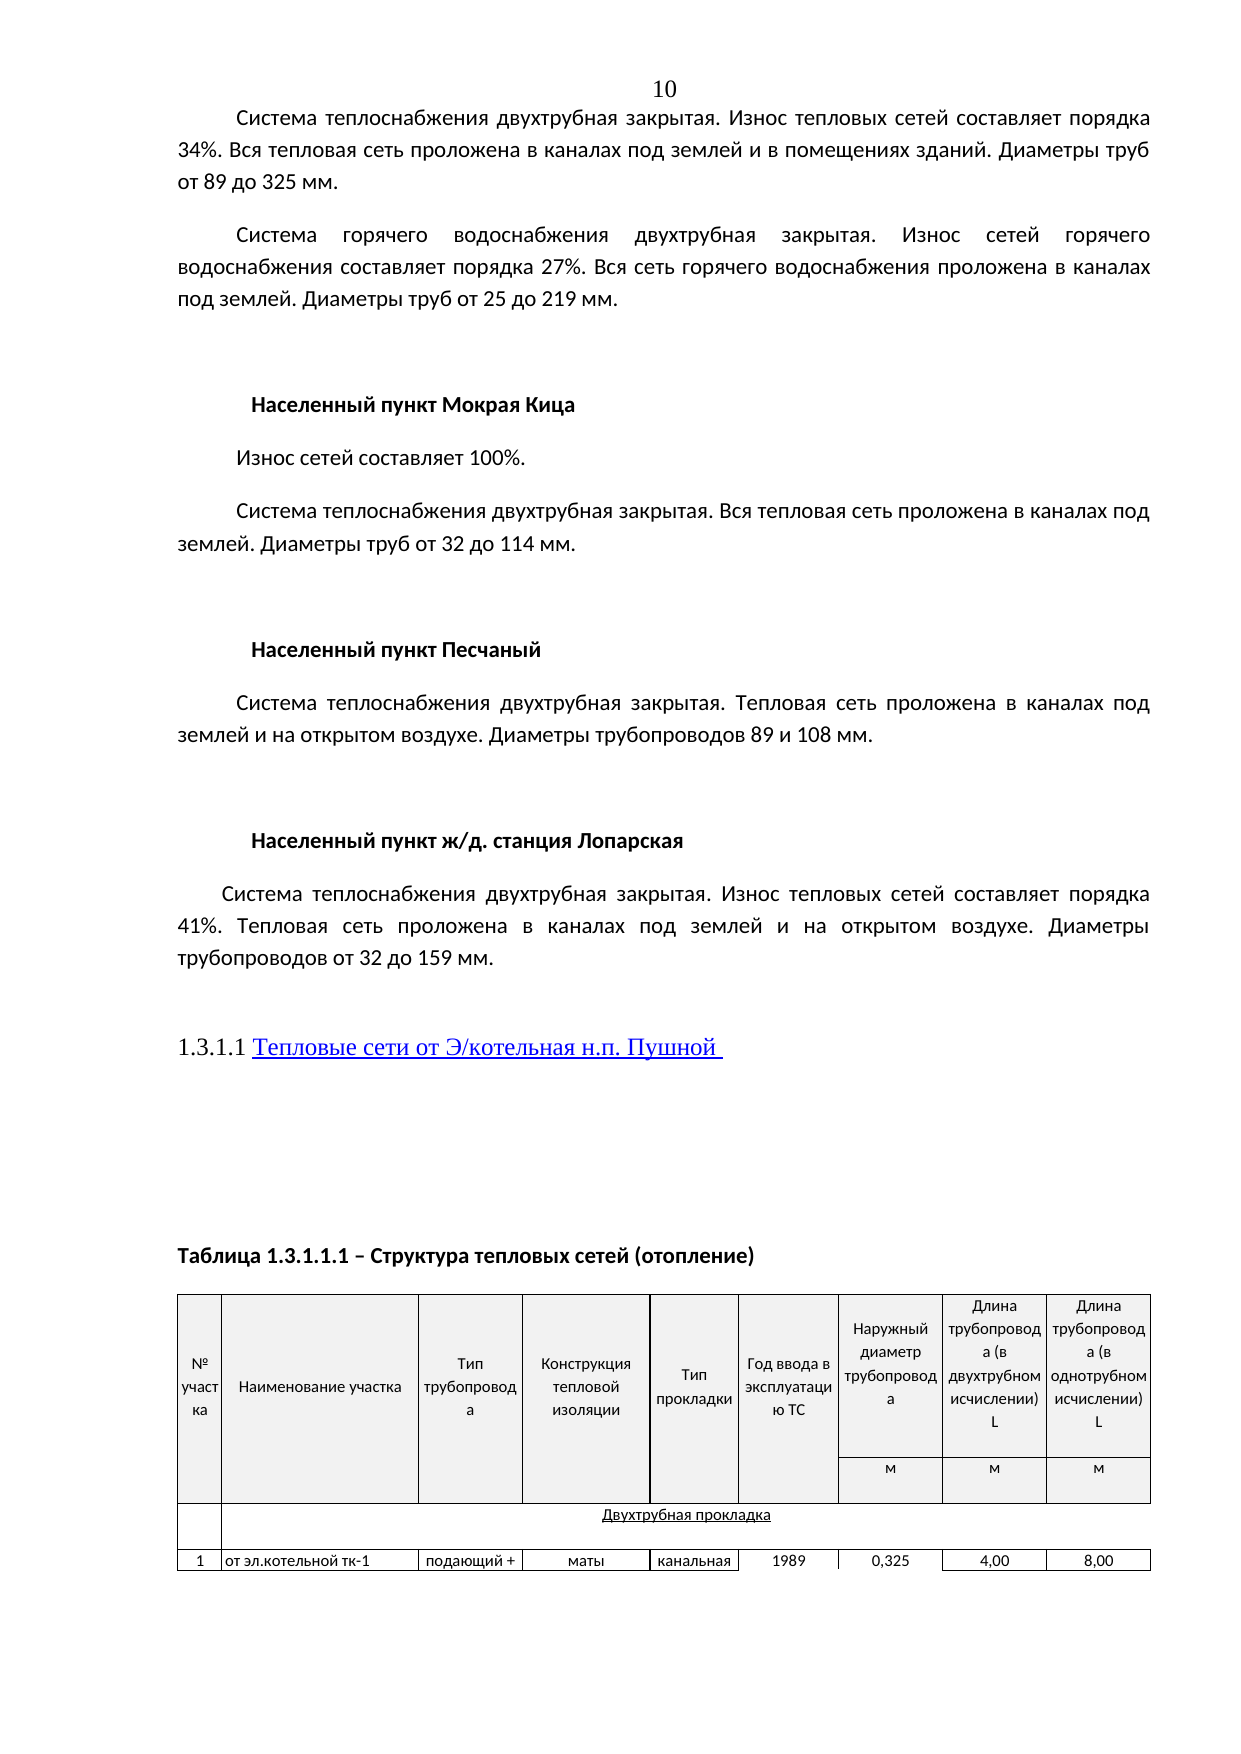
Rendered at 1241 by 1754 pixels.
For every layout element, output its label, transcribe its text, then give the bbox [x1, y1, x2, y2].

table_header Тип прокладки [651, 1295, 738, 1503]
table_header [1047, 1295, 1150, 1457]
text Система теплоснабжения двухтрубная закрытая. Тепловая сеть проложена в каналах под землей и на открытом воздухе. Диаметры трубопроводов 89 и . [177, 688, 1152, 748]
table_header Тип трубопровода [419, 1295, 522, 1503]
table_cell подающий + обратный [419, 1550, 522, 1570]
table_header Конструкция тепловой изоляции [523, 1295, 649, 1503]
table_header № участка [178, 1295, 221, 1503]
text Населенный пункт Мокрая Кица [177, 390, 1152, 418]
table_cell 1 [178, 1550, 221, 1570]
table_cell канальная [651, 1550, 738, 1570]
subtitle 1.3.1.1 Тепловые сети от Э/котельная н.п. Пушной [177, 1032, 1152, 1061]
text Система теплоснабжения двухтрубная закрытая. Износ тепловых сетей составляет порядка 41%. Тепловая сеть проложена в каналах под землей и на открытом воздухе. Диаметры трубопроводов от 32 до 159 мм. [177, 879, 1152, 971]
text Система теплоснабжения двухтрубная закрытая. Износ тепловых сетей составляет порядка 34%. Вся тепловая сеть проложена в каналах под землей и в помещениях зданий. Диаметры труб от 89 до . [177, 103, 1152, 195]
text Таблица 1.3.1.1.1 – Структура тепловых сетей (отопление) [177, 1241, 1152, 1269]
table_cell м [1047, 1458, 1150, 1503]
text Населенный пункт Песчаный [177, 635, 1152, 663]
table_cell 1989 [739, 1550, 838, 1570]
table_cell Двухтрубная прокладка [222, 1504, 1151, 1549]
table_cell 4,00 [943, 1550, 1046, 1570]
table_header Год ввода в эксплуатацию ТС [739, 1295, 838, 1503]
text Населенный пункт ж/д. станция Лопарская [177, 826, 1152, 854]
table_cell [178, 1504, 221, 1549]
table_cell маты минераловатные [523, 1550, 649, 1570]
text Система горячего водоснабжения двухтрубная закрытая. Износ сетей горячего водоснабжения составляет порядка 27%. Вся сеть горячего водоснабжения проложена в каналах под землей. Диаметры труб от 25 до . [177, 220, 1152, 312]
table_header Наружный диаметр трубопровода [839, 1295, 942, 1457]
table_cell 0,325 [839, 1550, 942, 1570]
table_header Наименование участка [222, 1295, 418, 1503]
table_cell от эл.котельной тк-1 [222, 1550, 418, 1570]
text Износ сетей составляет 100%. [177, 443, 1152, 471]
table_cell м [943, 1458, 1046, 1503]
table_cell м [839, 1458, 942, 1503]
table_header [943, 1295, 1046, 1457]
table_cell 8,00 [1047, 1550, 1150, 1570]
text Система теплоснабжения двухтрубная закрытая. Вся тепловая сеть проложена в каналах под землей. Диаметры труб от 32 до . [177, 496, 1152, 557]
